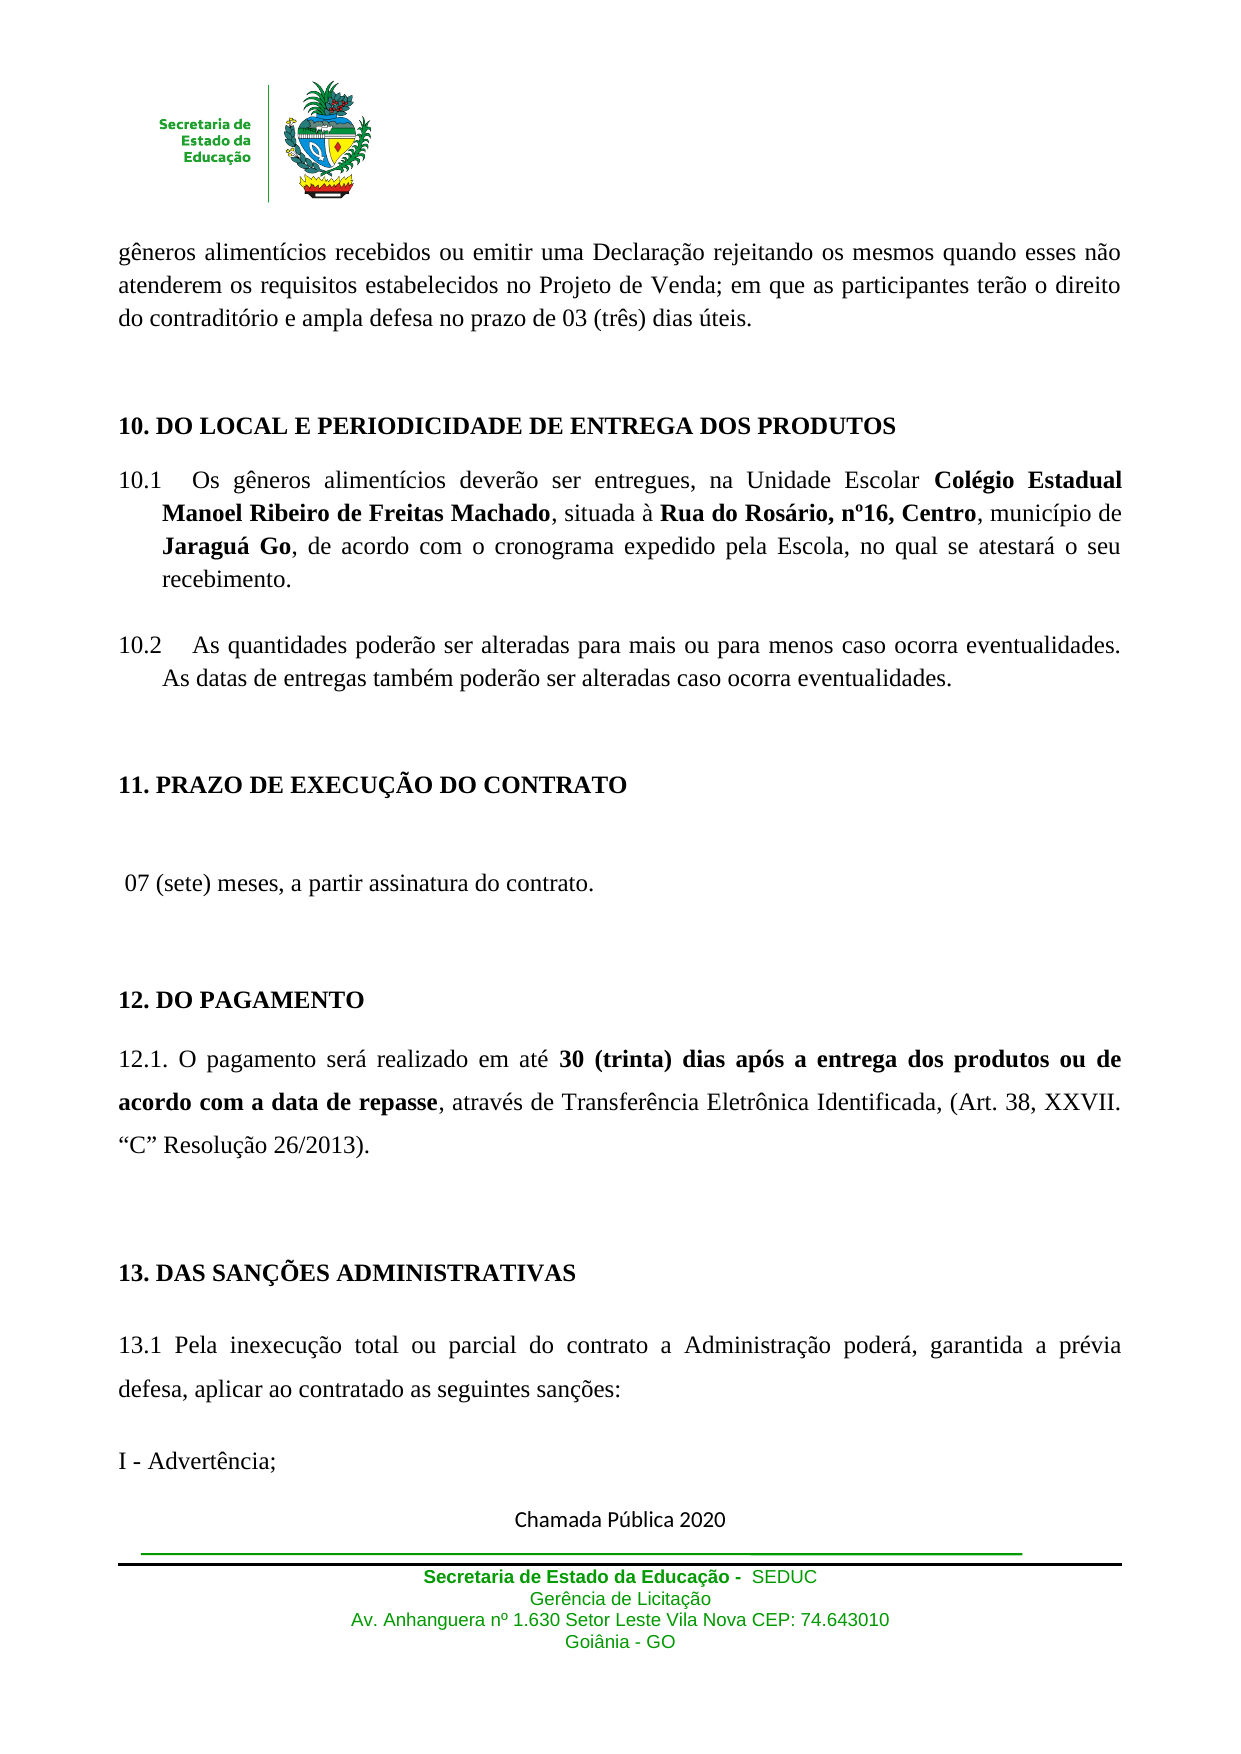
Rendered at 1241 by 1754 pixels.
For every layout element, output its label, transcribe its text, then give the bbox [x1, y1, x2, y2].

list As quantidades poderão ser alteradas para mais ou para menos caso ocorra eventualidades. As datas de entregas também poderão ser alteradas caso ocorra eventualidades. [118, 630, 1122, 692]
picture [118, 73, 412, 210]
text 12. DO PAGAMENTO [118, 985, 1122, 1014]
text 10. DO LOCAL E PERIODICIDADE DE ENTREGA DOS PRODUTOS [118, 411, 1118, 440]
text 12.1. O pagamento será realizado em até 30 (trinta) dias após a entrega dos produtos ou de acordo com a data de repasse, através de Transferência Eletrônica Identificada, (Art. 38, XXVII. “C” Resolução 26/2013). [118, 1044, 1122, 1159]
text 13. DAS SANÇÕES ADMINISTRATIVAS [118, 1258, 1122, 1287]
text 13.1 Pela inexecução total ou parcial do contrato a Administração poderá, garantida a prévia defesa, aplicar ao contratado as seguintes sanções: [118, 1331, 1122, 1402]
text 11. PRAZO DE EXECUÇÃO DO CONTRATO [118, 771, 1122, 799]
list Os gêneros alimentícios deverão ser entregues, na Unidade Escolar Colégio Estadual Manoel Ribeiro de Freitas Machado, situada à Rua do Rosário, nº16, Centro, município de Jaraguá Go, de acordo com o cronograma expedido pela Escola, no qual se atestará o seu recebimento. [118, 465, 1122, 593]
text I - Advertência; [118, 1446, 1122, 1475]
text 07 (sete) meses, a partir assinatura do contrato. [118, 868, 1122, 896]
